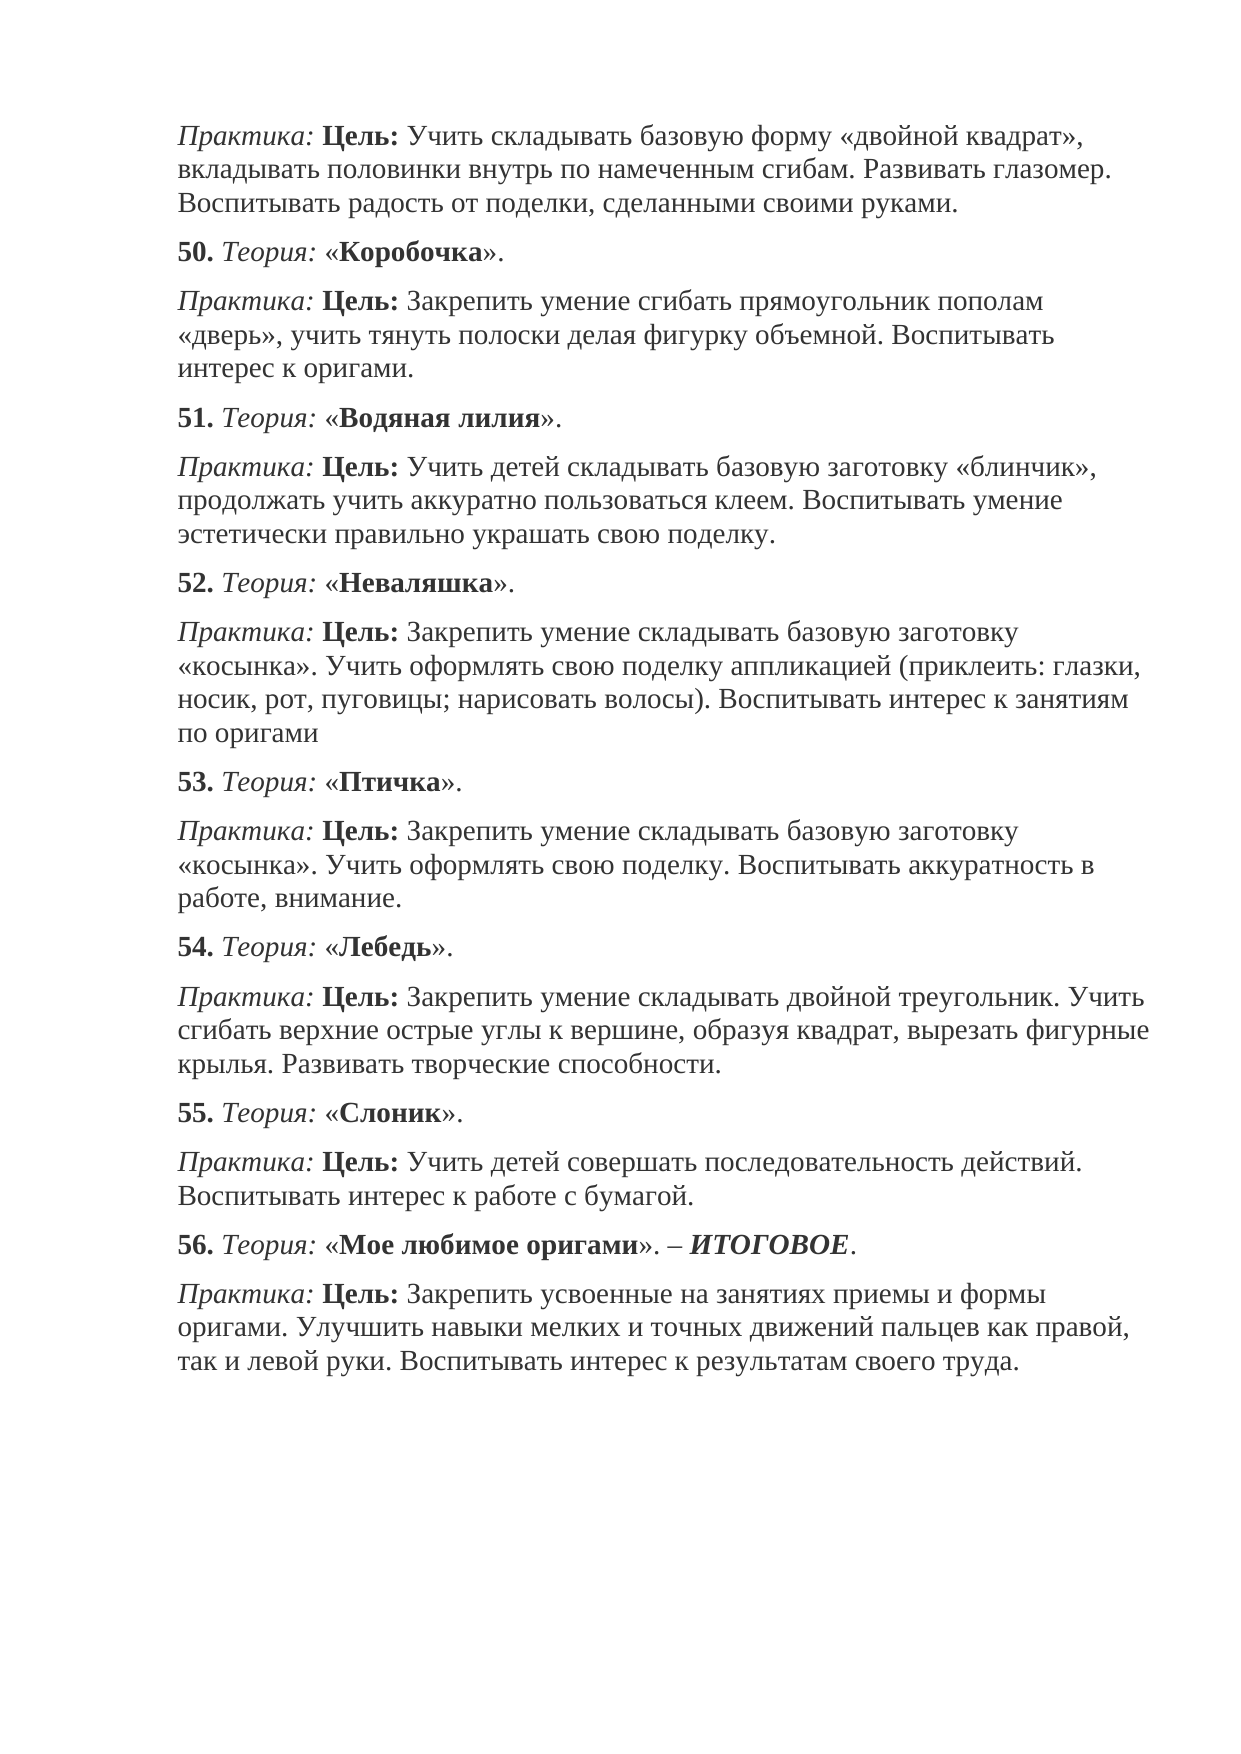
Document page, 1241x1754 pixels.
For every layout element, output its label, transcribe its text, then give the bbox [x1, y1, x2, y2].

text Практика: Цель: Закрепить умение складывать базовую заготовку «косынка». Учить оформлять свою поделку аппликацией (приклеить: глазки, носик, рот, пуговицы; нарисовать волосы). Воспитывать интерес к занятиям по оригами [177, 614, 1152, 748]
text Практика: Цель: Закрепить умение складывать базовую заготовку «косынка». Учить оформлять свою поделку. Воспитывать аккуратность в работе, внимание. [177, 813, 1152, 914]
text 51. Теория: «Водяная лилия». [177, 400, 1152, 433]
text Практика: Цель: Учить детей совершать последовательность действий. Воспитывать интерес к работе с бумагой. [177, 1144, 1152, 1211]
text Практика: Цель: Учить складывать базовую форму «двойной квадрат», вкладывать половинки внутрь по намеченным сгибам. Развивать глазомер. Воспитывать радость от поделки, сделанными своими руками. [177, 118, 1152, 219]
text 50. Теория: «Коробочка». [177, 234, 1152, 268]
text Практика: Цель: Закрепить умение складывать двойной треугольник. Учить сгибать верхние острые углы к вершине, образуя квадрат, вырезать фигурные крылья. Развивать творческие способности. [177, 979, 1152, 1079]
text Практика: Цель: Учить детей складывать базовую заготовку «блинчик», продолжать учить аккуратно пользоваться клеем. Воспитывать умение эстетически правильно украшать свою поделку. [177, 449, 1152, 549]
text 52. Теория: «Неваляшка». [177, 565, 1152, 599]
text Практика: Цель: Закрепить усвоенные на занятиях приемы и формы оригами. Улучшить навыки мелких и точных движений пальцев как правой, так и левой руки. Воспитывать интерес к результатам своего труда. [177, 1276, 1152, 1377]
text Практика: Цель: Закрепить умение сгибать прямоугольник пополам «дверь», учить тянуть полоски делая фигурку объемной. Воспитывать интерес к оригами. [177, 283, 1152, 384]
text 54. Теория: «Лебедь». [177, 929, 1152, 963]
text 56. Теория: «Мое любимое оригами». – ИТОГОВОЕ. [177, 1227, 1152, 1260]
text 55. Теория: «Слоник». [177, 1095, 1152, 1128]
text 53. Теория: «Птичка». [177, 764, 1152, 798]
